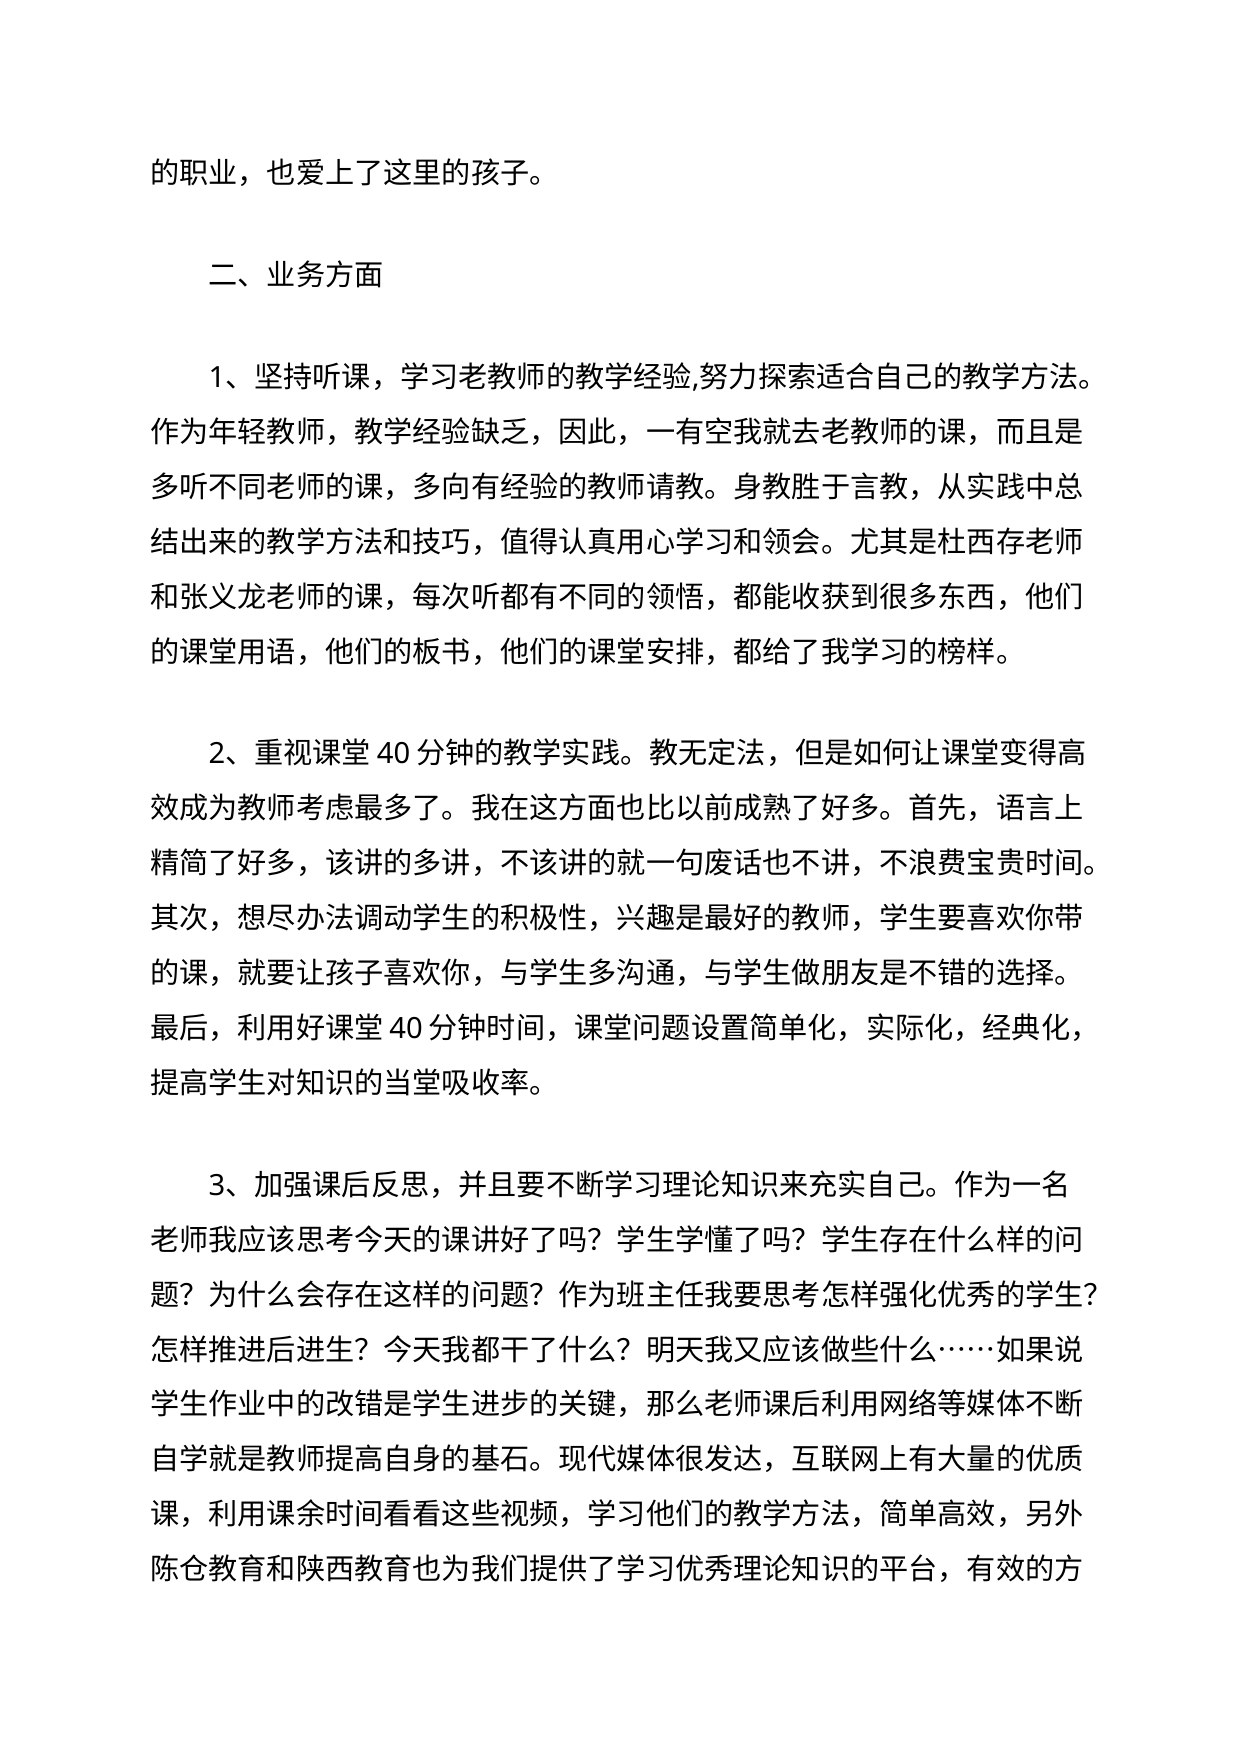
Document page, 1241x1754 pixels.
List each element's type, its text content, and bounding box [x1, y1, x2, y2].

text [150, 150, 1090, 192]
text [150, 1161, 1090, 1588]
text 1、坚持听课，学习老教师的教学经验,努力探索适合自己的教学方法。作为年轻教师，教学经验缺乏，因此，一有空我就去老教师的课，而且是多听不同老师的课，多向有经验的教师请教。身教胜于言教，从实践中总结出来的教学方法和技巧，值得认真用心学习和领会。尤其是杜西存老师和张义龙老师的课，每次听都有不同的领悟，都能收获到很多东西，他们的课堂用语，他们的板书，他们的课堂安排，都给了我学习的榜样。 [150, 353, 1090, 670]
text 二、业务方面 [150, 252, 1090, 294]
text 2、重视课堂40分钟的教学实践。教无定法，但是如何让课堂变得高效成为教师考虑最多了。我在这方面也比以前成熟了好多。首先，语言上精简了好多，该讲的多讲，不该讲的就一句废话也不讲，不浪费宝贵时间。其次，想尽办法调动学生的积极性，兴趣是最好的教师，学生要喜欢你带的课，就要让孩子喜欢你，与学生多沟通，与学生做朋友是不错的选择。最后，利用好课堂40分钟时间，课堂问题设置简单化，实际化，经典化，提高学生对知识的当堂吸收率。 [150, 730, 1090, 1102]
